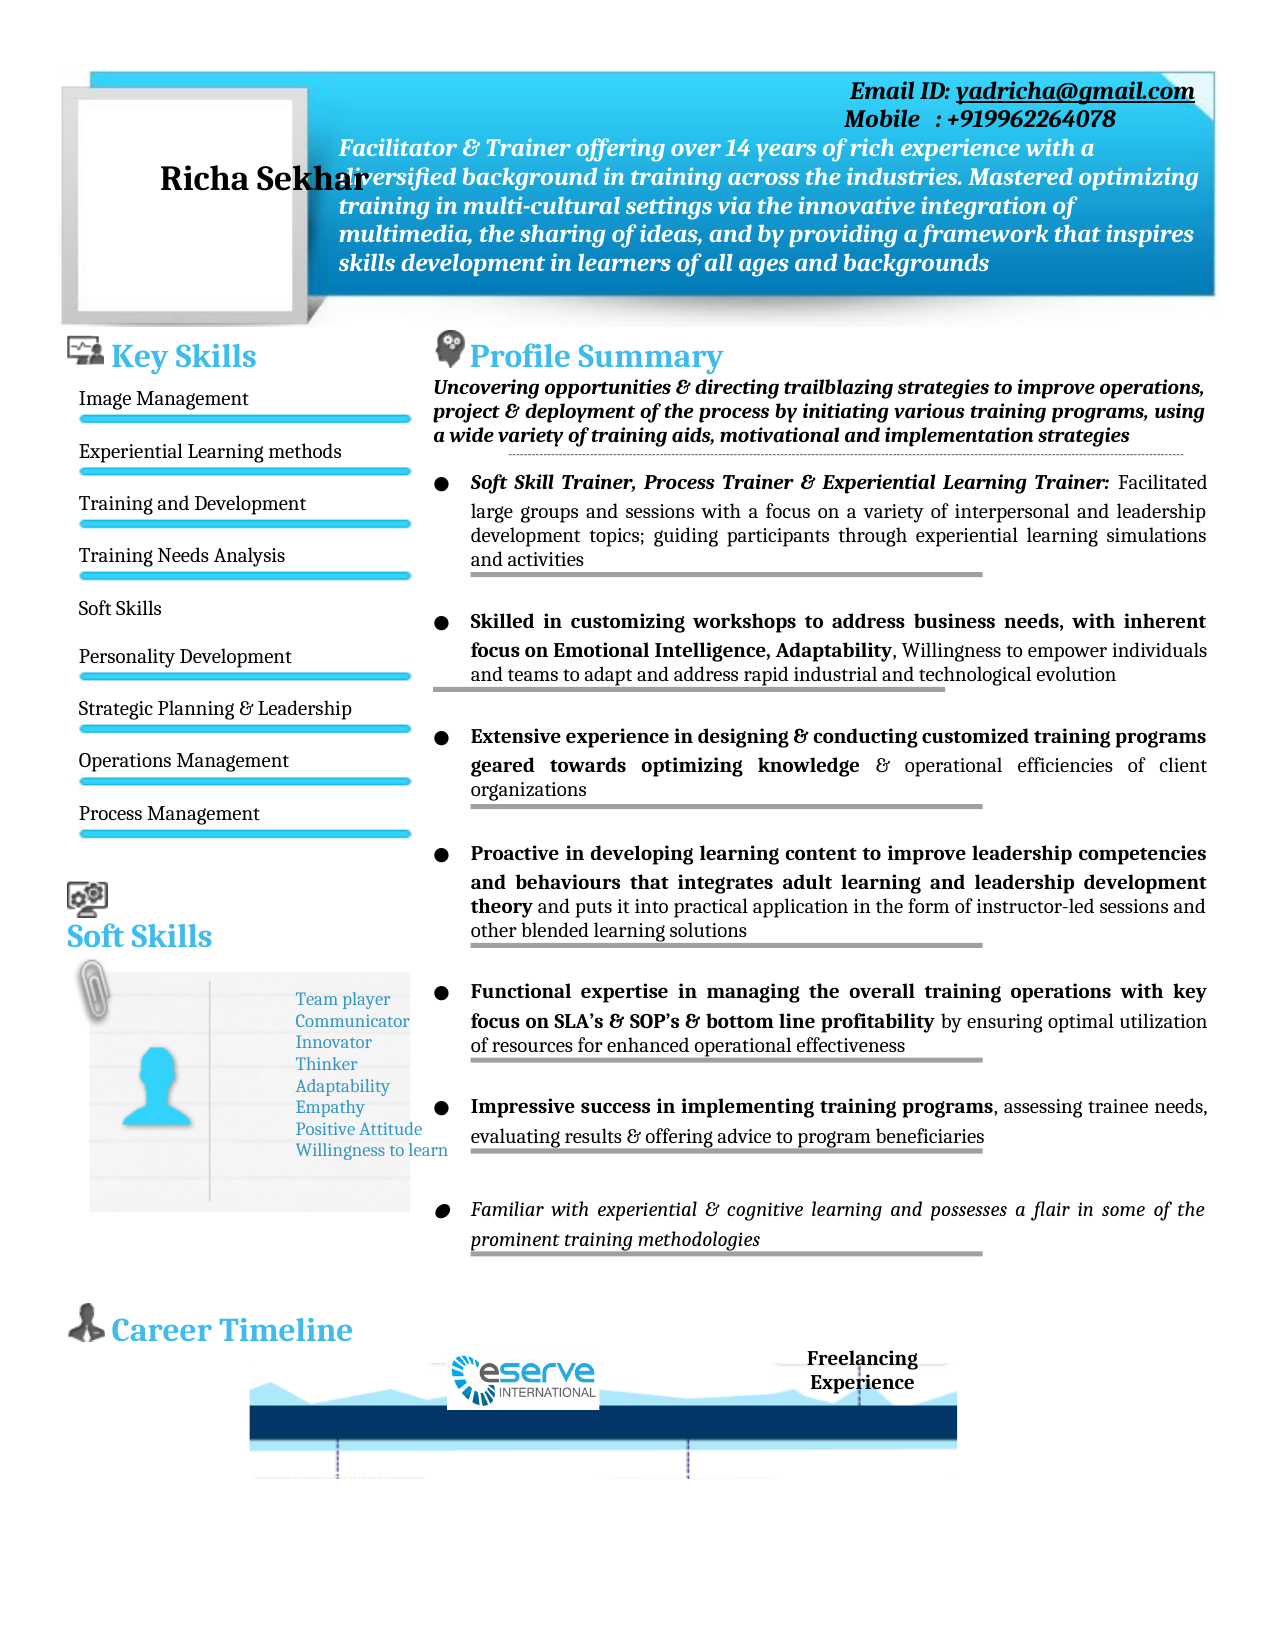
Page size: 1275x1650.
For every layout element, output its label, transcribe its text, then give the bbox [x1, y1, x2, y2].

picture [78, 410, 414, 430]
picture [433, 330, 470, 368]
picture [67, 330, 104, 368]
picture [78, 463, 414, 482]
picture [78, 773, 414, 792]
table_cell Key Skills [56, 331, 422, 376]
picture [78, 568, 414, 587]
picture [67, 877, 108, 918]
picture [67, 956, 415, 1216]
table_cell Uncovering opportunities & directing trailblazing strategies to improve operations, project & deployment of the process by initiating various training programs, using a wide variety of training aids, motivational and implementation strategies ------------------------------------------------------------------------------------------------------------------------------------------------------------------------------ Soft Skill Trainer, Process Trainer & Experiential Learning Trainer: Facilitated large groups and sessions with a focus on a variety of interpersonal and leadership development topics; guiding participants through experiential learning simulations and activities Skilled in customizing workshops to address business needs, with inherent focus on Emotional Intelligence, Adaptability, Willingness to empower individuals and teams to adapt and address rapid industrial and technological evolution Extensive experience in designing & conducting customized training programs geared towards optimizing knowledge & operational efficiencies of client organizations Proactive in developing learning content to improve leadership competencies and behaviours that integrates adult learning and leadership development theory and puts it into practical application in the form of instructor-led sessions and other blended learning solutions Functional expertise in managing the overall training operations with key focus on SLA’s & SOP’s & bottom line profitability by ensuring optimal utilization of resources for enhanced operational effectiveness Impressive success in implementing training programs, assessing trainee needs, evaluating results & offering advice to program beneficiaries Familiar with experiential & cognitive learning and possesses a flair in some of the prominent training methodologies [422, 376, 1219, 1304]
picture [67, 1303, 105, 1342]
table_cell Profile Summary [422, 331, 1219, 376]
table_cell Career Timeline [56, 1304, 1219, 1478]
picture [58, 70, 1219, 327]
picture [78, 668, 414, 687]
picture [78, 825, 414, 845]
table_header [56, 70, 1219, 331]
picture [78, 720, 414, 740]
picture [78, 515, 414, 535]
table_cell Soft Skills [56, 376, 422, 1304]
picture [249, 1351, 958, 1479]
